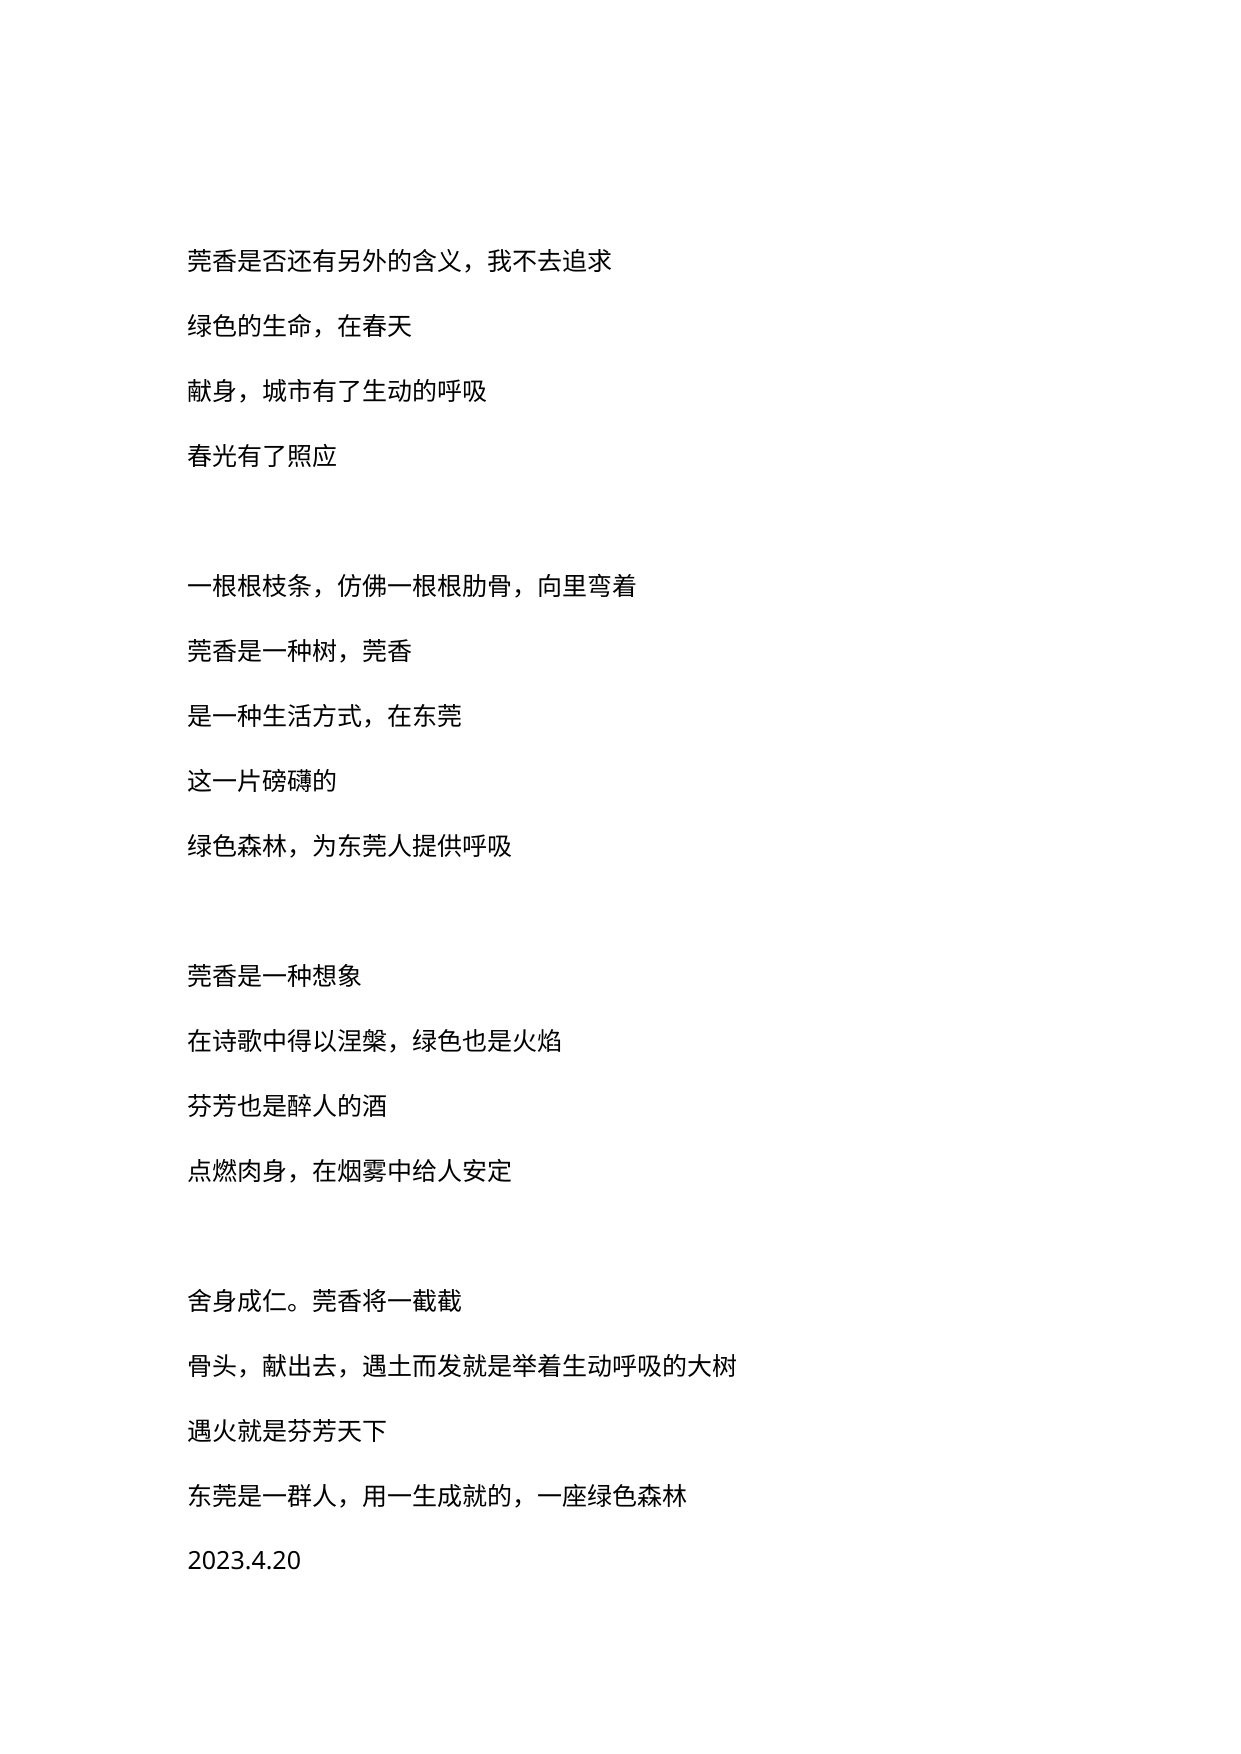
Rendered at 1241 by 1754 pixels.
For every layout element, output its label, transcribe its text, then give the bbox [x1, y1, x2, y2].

text 献身，城市有了生动的呼吸 [187, 357, 1053, 422]
text 春光有了照应 [187, 422, 1053, 487]
text 芬芳也是醉人的酒 [187, 1072, 1053, 1137]
text 莞香是一种想象 [187, 942, 1053, 1007]
text 是一种生活方式，在东莞 [187, 682, 1053, 747]
text 一根根枝条，仿佛一根根肋骨，向里弯着 [187, 552, 1053, 617]
text 遇火就是芬芳天下 [187, 1397, 1053, 1462]
text 莞香是一种树，莞香 [187, 617, 1053, 682]
text 骨头，献出去，遇土而发就是举着生动呼吸的大树 [187, 1332, 1053, 1397]
text 舍身成仁。莞香将一截截 [187, 1267, 1053, 1332]
text 2023.4.20 [187, 1527, 1053, 1592]
text 绿色的生命，在春天 [187, 292, 1053, 357]
text 东莞是一群人，用一生成就的，一座绿色森林 [187, 1462, 1053, 1527]
text 绿色森林，为东莞人提供呼吸 [187, 812, 1053, 877]
text 点燃肉身，在烟雾中给人安定 [187, 1137, 1053, 1202]
text 莞香是否还有另外的含义，我不去追求 [187, 227, 1053, 292]
text 这一片磅礴的 [187, 747, 1053, 812]
text 在诗歌中得以涅槃，绿色也是火焰 [187, 1007, 1053, 1072]
